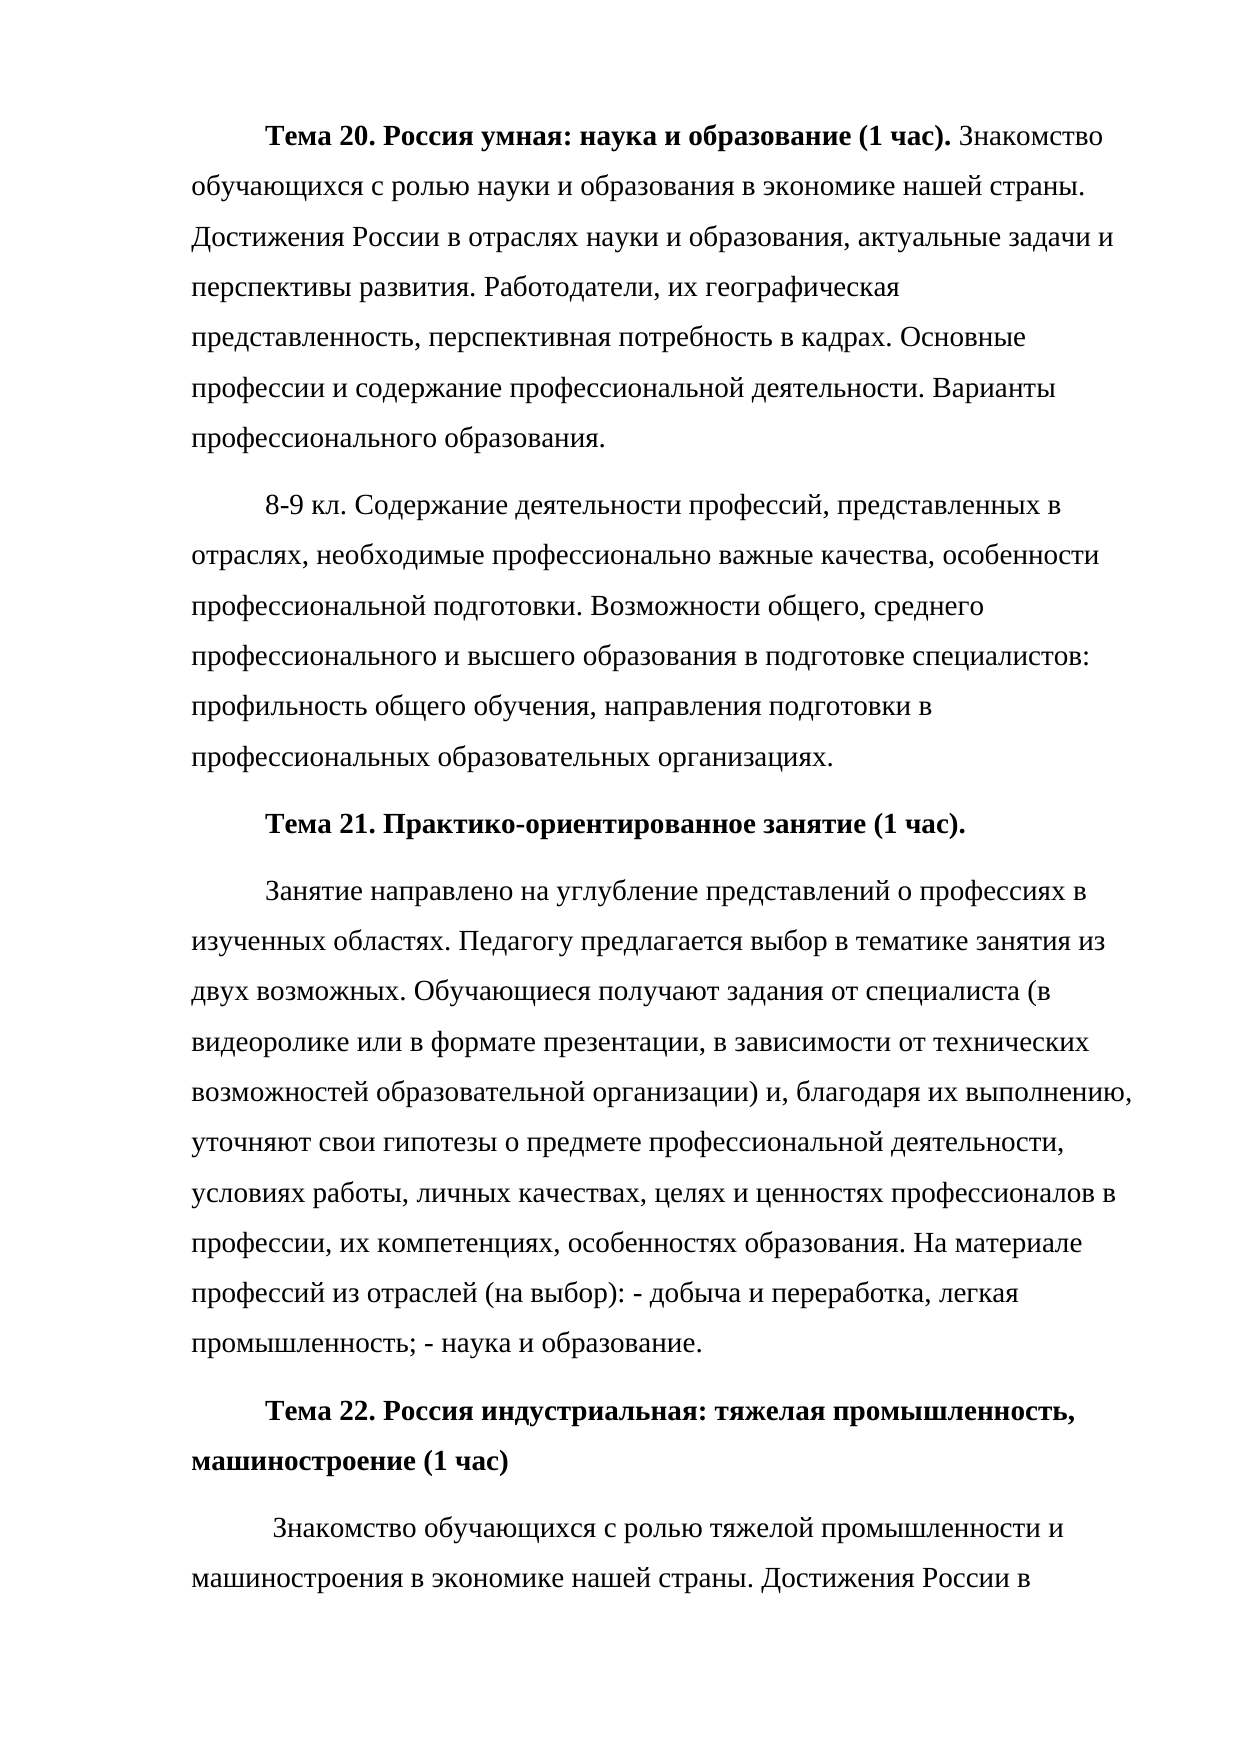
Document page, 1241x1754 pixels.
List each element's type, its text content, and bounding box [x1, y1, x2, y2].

text Тема 22. Россия индустриальная: тяжелая промышленность, машиностроение (1 час) [191, 1393, 1136, 1477]
text Занятие направлено на углубление представлений о профессиях в изученных областях. Педагогу предлагается выбор в тематике занятия из двух возможных. Обучающиеся получают задания от специалиста (в видеоролике или в формате презентации, в зависимости от технических возможностей образовательной организации) и, благодаря их выполнению, уточняют свои гипотезы о предмете профессиональной деятельности, условиях работы, личных качествах, целях и ценностях профессионалов в профессии, их компетенциях, особенностях образования. На материале профессий из отраслей (на выбор): - добыча и переработка, легкая промышленность; - наука и образование. [191, 873, 1136, 1359]
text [191, 1510, 1136, 1594]
text Тема 20. Россия умная: наука и образование (1 час). Знакомство обучающихся с ролью науки и образования в экономике нашей страны. Достижения России в отраслях науки и образования, актуальные задачи и перспективы развития. Работодатели, их географическая представленность, перспективная потребность в кадрах. Основные профессии и содержание профессиональной деятельности. Варианты профессионального образования. [191, 118, 1136, 453]
text Тема 21. Практико-ориентированное занятие (1 час). [191, 806, 1136, 839]
